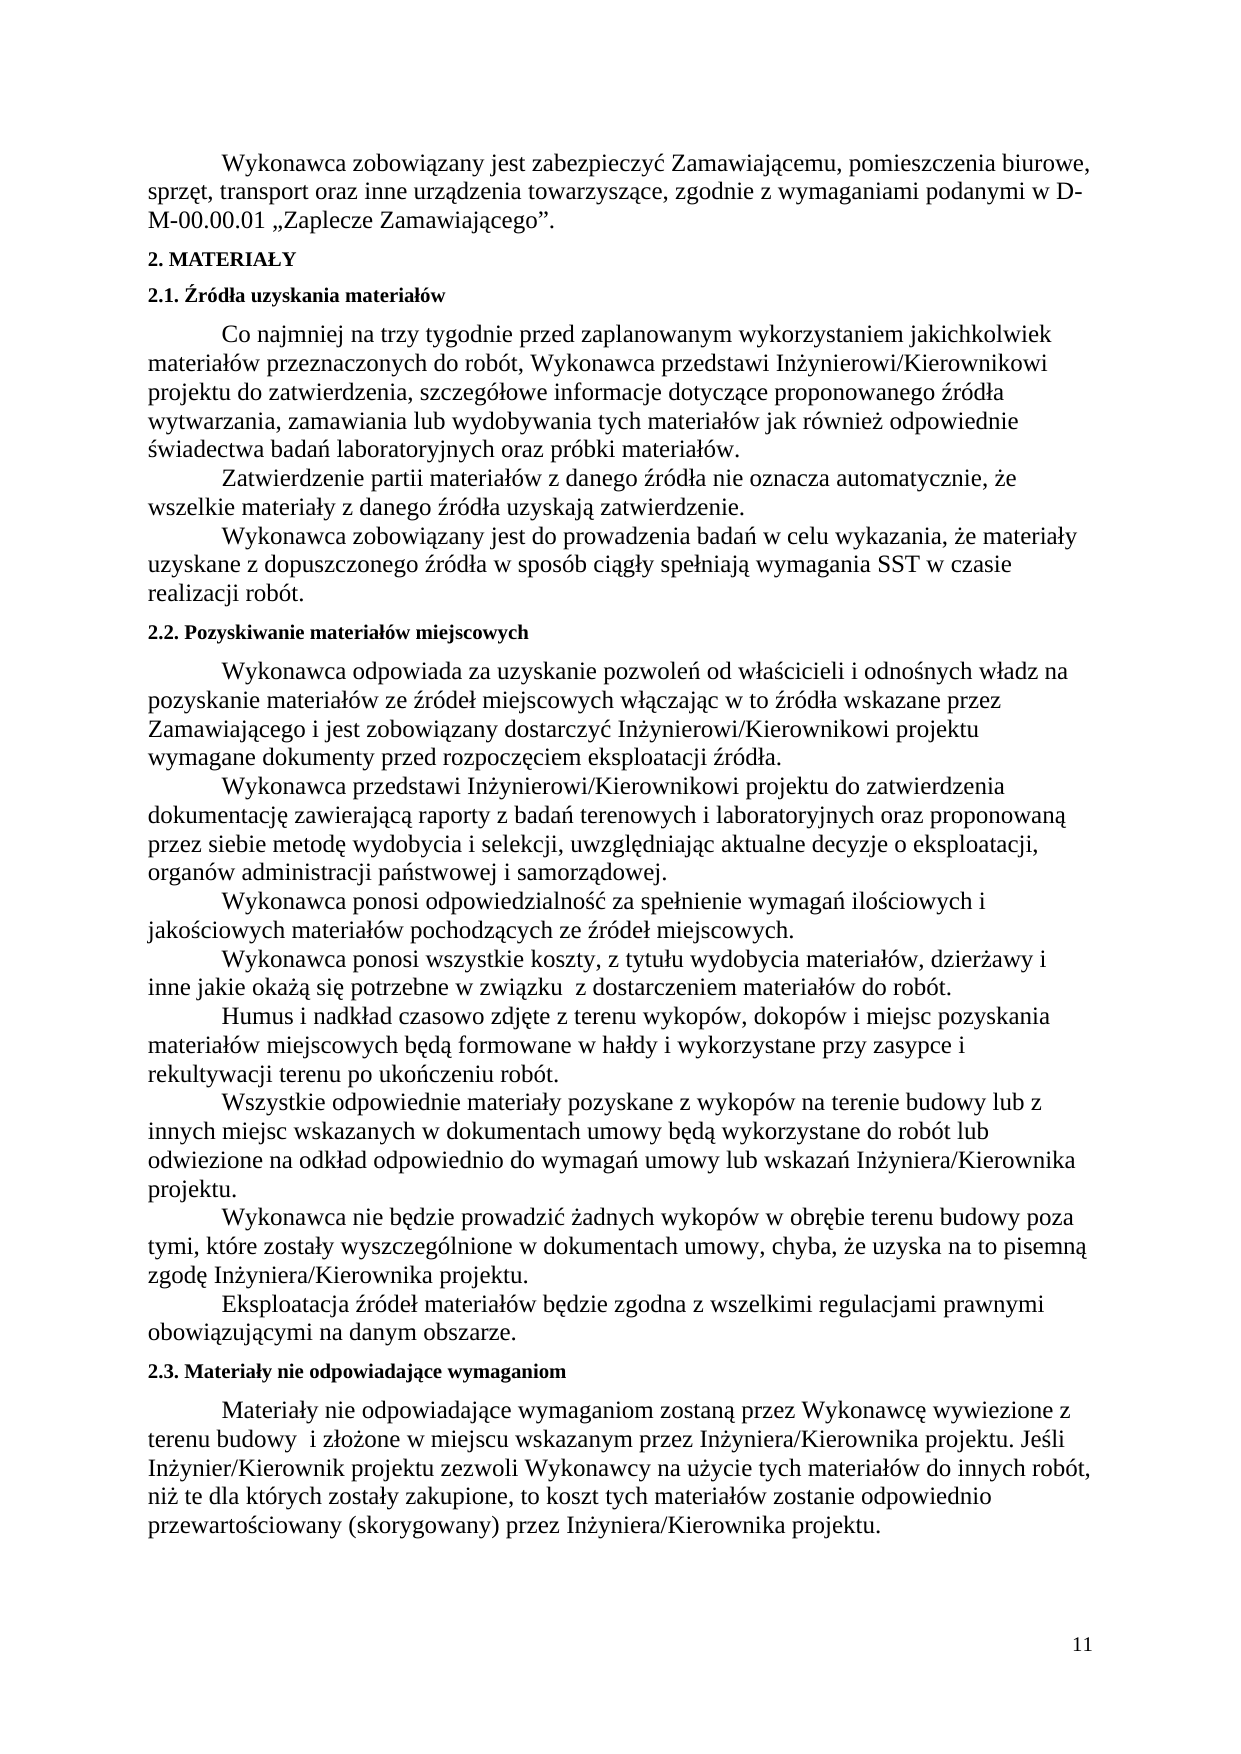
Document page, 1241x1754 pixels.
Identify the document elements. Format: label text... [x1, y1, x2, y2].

text Co najmniej na trzy tygodnie przed zaplanowanym wykorzystaniem jakichkolwiek materiałów przeznaczonych do robót, Wykonawca przedstawi Inżynierowi/Kierownikowi projektu do zatwierdzenia, szczegółowe informacje dotyczące proponowanego źródła wytwarzania, zamawiania lub wydobywania tych materiałów jak również odpowiednie świadectwa badań laboratoryjnych oraz próbki materiałów. [148, 319, 1092, 463]
text Wszystkie odpowiednie materiały pozyskane z wykopów na terenie budowy lub z innych miejsc wskazanych w dokumentach umowy będą wykorzystane do robót lub odwiezione na odkład odpowiednio do wymagań umowy lub wskazań Inżyniera/Kierownika projektu. [148, 1087, 1092, 1202]
subtitle 2.2. Pozyskiwanie materiałów miejscowych [148, 619, 1092, 644]
text Wykonawca zobowiązany jest do prowadzenia badań w celu wykazania, że materiały uzyskane z dopuszczonego źródła w sposób ciągły spełniają wymagania SST w czasie realizacji robót. [148, 521, 1092, 607]
text Wykonawca ponosi wszystkie koszty, z tytułu wydobycia materiałów, dzierżawy i inne jakie okażą się potrzebne w związku z dostarczeniem materiałów do robót. [148, 944, 1092, 1001]
text Wykonawca przedstawi Inżynierowi/Kierownikowi projektu do zatwierdzenia dokumentację zawierającą raporty z badań terenowych i laboratoryjnych oraz proponowaną przez siebie metodę wydobycia i selekcji, uwzględniając aktualne decyzje o eksploatacji, organów administracji państwowej i samorządowej. [148, 771, 1092, 886]
text Wykonawca ponosi odpowiedzialność za spełnienie wymagań ilościowych i jakościowych materiałów pochodzących ze źródeł miejscowych. [148, 886, 1092, 944]
text Zatwierdzenie partii materiałów z danego źródła nie oznacza automatycznie, że wszelkie materiały z danego źródła uzyskają zatwierdzenie. [148, 463, 1092, 521]
text Eksploatacja źródeł materiałów będzie zgodna z wszelkimi regulacjami prawnymi obowiązującymi na danym obszarze. [148, 1289, 1092, 1346]
subtitle 2.3. Materiały nie odpowiadające wymaganiom [148, 1359, 1092, 1383]
text Wykonawca nie będzie prowadzić żadnych wykopów w obrębie terenu budowy poza tymi, które zostały wyszczególnione w dokumentach umowy, chyba, że uzyska na to pisemną zgodę Inżyniera/Kierownika projektu. [148, 1202, 1092, 1289]
subtitle 2.1. Źródła uzyskania materiałów [148, 283, 1092, 307]
text Materiały nie odpowiadające wymaganiom zostaną przez Wykonawcę wywiezione z terenu budowy i złożone w miejscu wskazanym przez Inżyniera/Kierownika projektu. Jeśli Inżynier/Kierownik projektu zezwoli Wykonawcy na użycie tych materiałów do innych robót, niż te dla których zostały zakupione, to koszt tych materiałów zostanie odpowiednio przewartościowany (skorygowany) przez Inżyniera/Kierownika projektu. [148, 1395, 1092, 1539]
text Humus i nadkład czasowo zdjęte z terenu wykopów, dokopów i miejsc pozyskania materiałów miejscowych będą formowane w hałdy i wykorzystane przy zasypce i rekultywacji terenu po ukończeniu robót. [148, 1001, 1092, 1087]
text Wykonawca odpowiada za uzyskanie pozwoleń od właścicieli i odnośnych władz na pozyskanie materiałów ze źródeł miejscowych włączając w to źródła wskazane przez Zamawiającego i jest zobowiązany dostarczyć Inżynierowi/Kierownikowi projektu wymagane dokumenty przed rozpoczęciem eksploatacji źródła. [148, 656, 1092, 771]
text Wykonawca zobowiązany jest zabezpieczyć Zamawiającemu, pomieszczenia biurowe, sprzęt, transport oraz inne urządzenia towarzyszące, zgodnie z wymaganiami podanymi w D-M-00.00.01 „Zaplecze Zamawiającego”. [148, 148, 1092, 234]
subtitle 2. MATERIAŁY [148, 246, 1092, 271]
